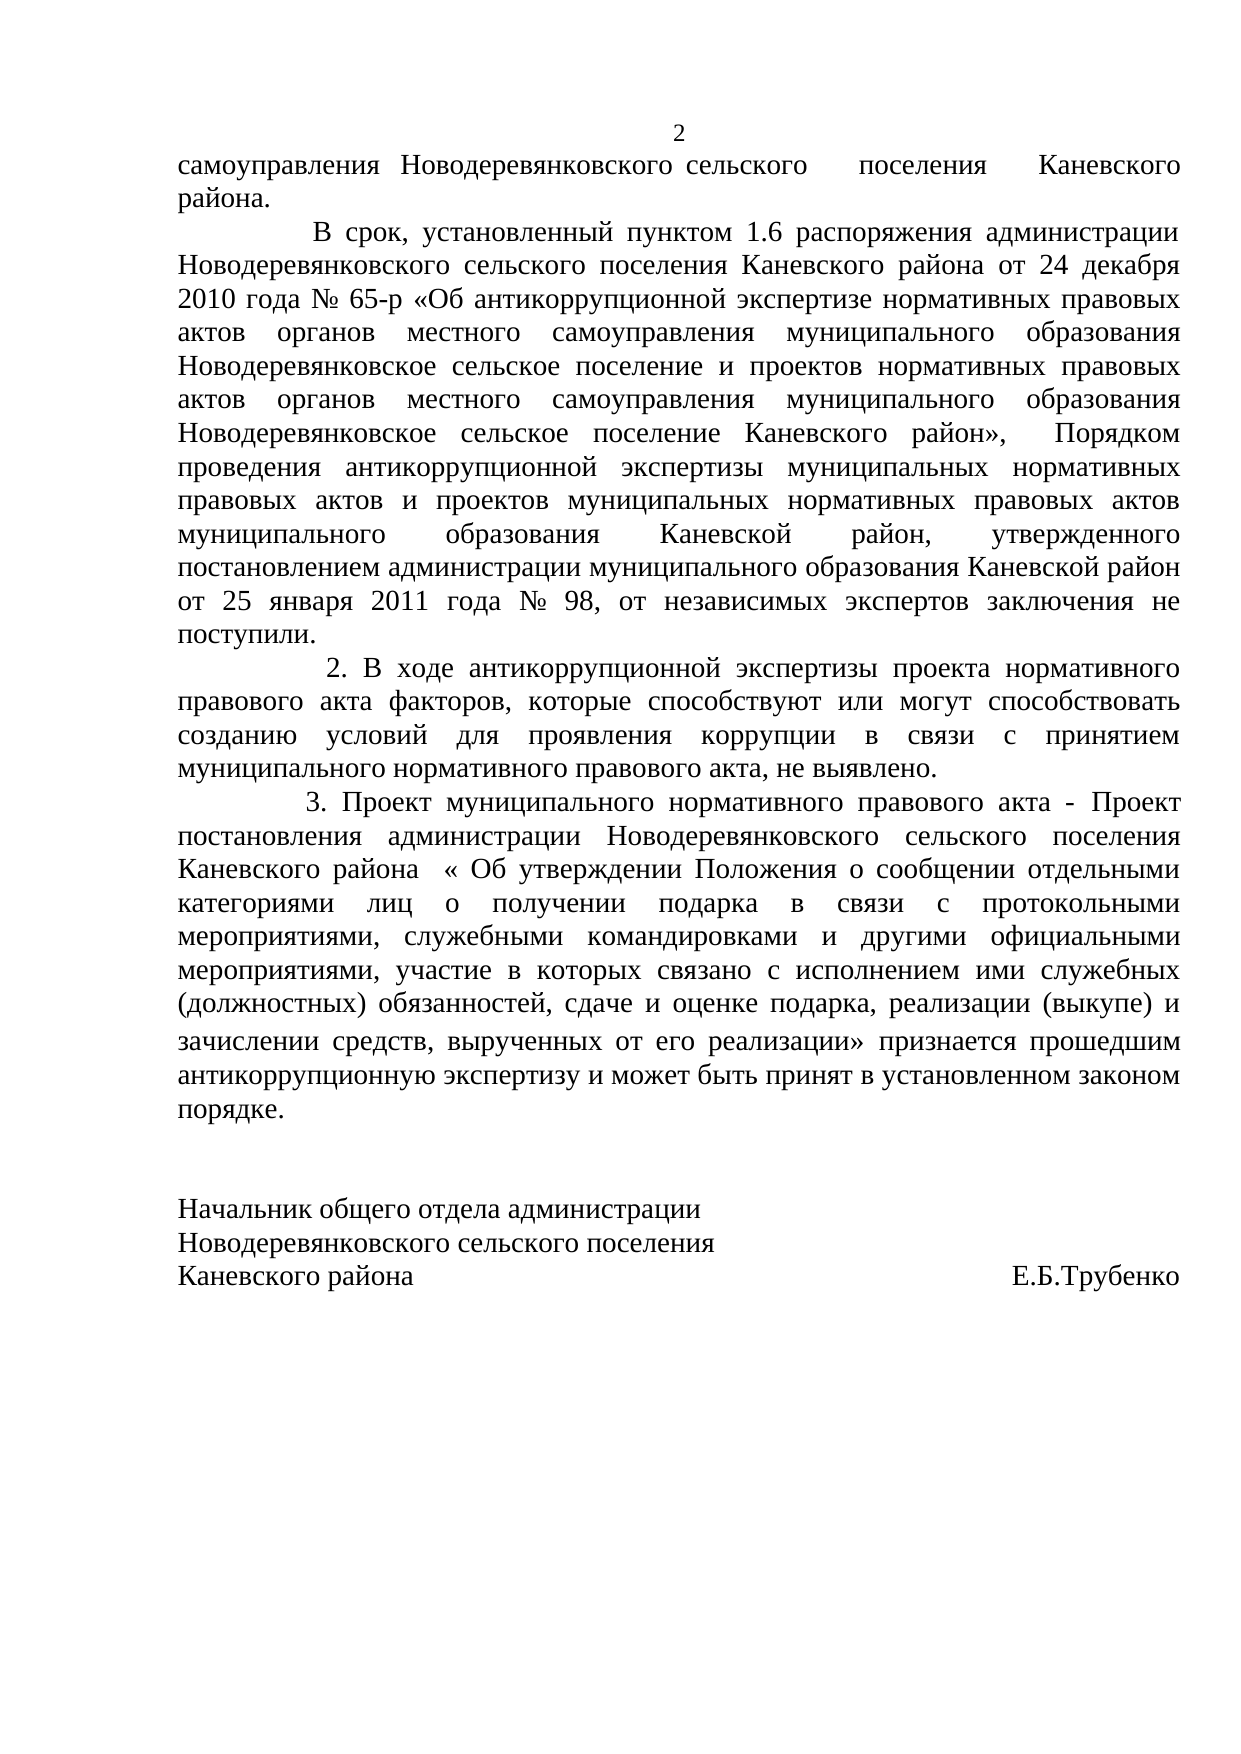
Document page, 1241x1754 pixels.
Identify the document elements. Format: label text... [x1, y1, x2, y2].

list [177, 147, 1181, 214]
text Новодеревянковского сельского поселения [177, 1225, 1181, 1258]
list 2. В ходе антикоррупционной экспертизы проекта нормативного правового акта факторов, которые способствуют или могут способствовать созданию условий для проявления коррупции в связи с принятием муниципального нормативного правового акта, не выявлено. [177, 650, 1181, 784]
text 3. Проект муниципального нормативного правового акта - Проект постановления администрации Новодеревянковского сельского поселения Каневского района « Об утверждении Положения о сообщении отдельными категориями лиц о получении подарка в связи с протокольными мероприятиями, служебными командировками и другими официальными мероприятиями, участие в которых связано с исполнением ими служебных (должностных) обязанностей, сдаче и оценке подарка, реализации (выкупе) и зачислении средств, вырученных от его реализации» признается прошедшим антикоррупционную экспертизу и может быть принят в установленном законом порядке. [177, 784, 1181, 1124]
text В срок, установленный пунктом 1.6 распоряжения администрации Новодеревянковского сельского поселения Каневского района от 24 декабря 2010 года № 65-р «Об антикоррупционной экспертизе нормативных правовых актов органов местного самоуправления муниципального образования Новодеревянковское сельское поселение и проектов нормативных правовых актов органов местного самоуправления муниципального образования Новодеревянковское сельское поселение Каневского район», Порядком проведения антикоррупционной экспертизы муниципальных нормативных правовых актов и проектов муниципальных нормативных правовых актов муниципального образования Каневской район, утвержденного постановлением администрации муниципального образования Каневской район от 25 января 2011 года № 98, от независимых экспертов заключения не поступили. [177, 214, 1181, 650]
text Каневского района Е.Б.Трубенко [177, 1258, 1181, 1292]
text Начальник общего отдела администрации [177, 1191, 1181, 1225]
